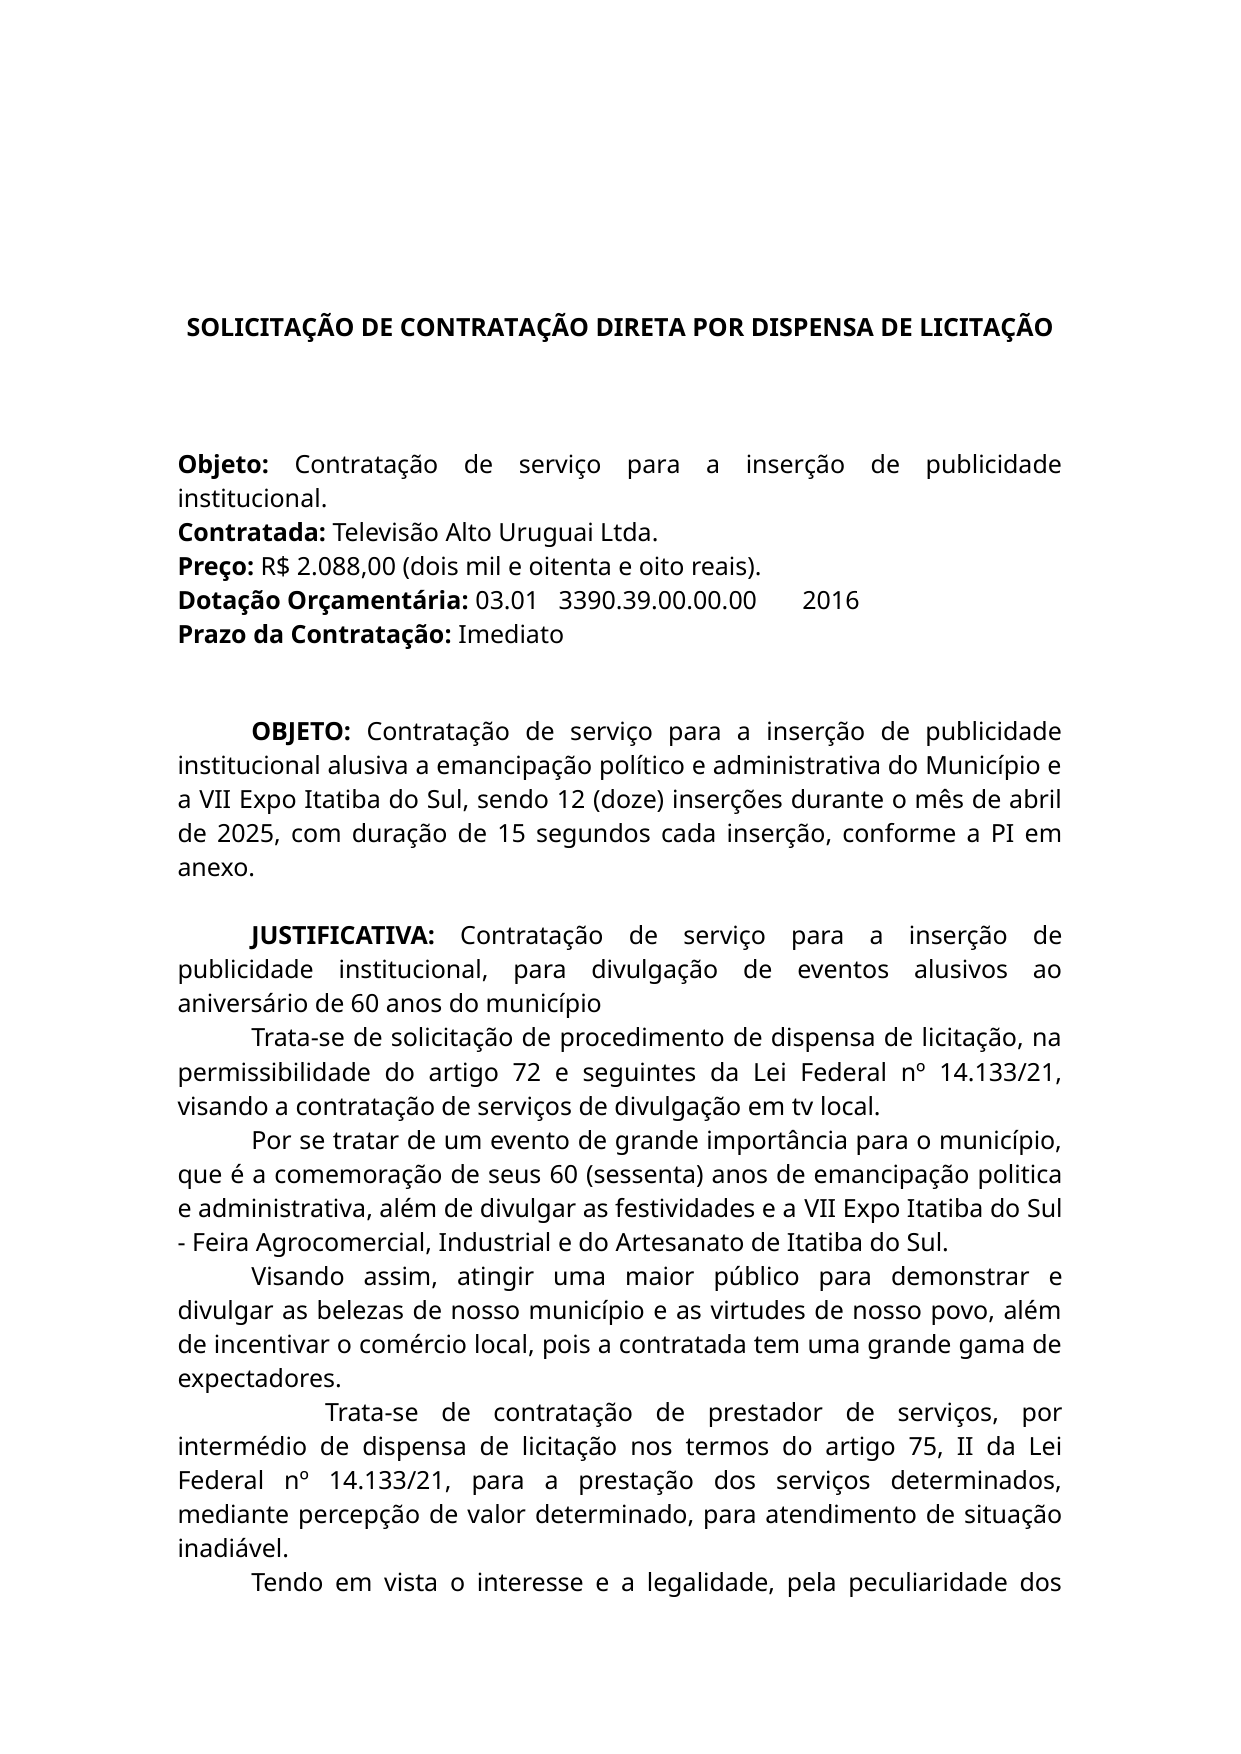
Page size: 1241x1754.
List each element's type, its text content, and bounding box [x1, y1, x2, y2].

text Objeto: Contratação de serviço para a inserção de publicidade institucional. [177, 446, 1063, 514]
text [177, 1565, 1063, 1599]
text Contratada: Televisão Alto Uruguai Ltda. [177, 514, 1063, 548]
text Trata-se de contratação de prestador de serviços, por intermédio de dispensa de licitação nos termos do artigo 75, II da Lei Federal nº 14.133/21, para a prestação dos serviços determinados, mediante percepção de valor determinado, para atendimento de situação inadiável. [177, 1395, 1063, 1565]
text Visando assim, atingir uma maior público para demonstrar e divulgar as belezas de nosso município e as virtudes de nosso povo, além de incentivar o comércio local, pois a contratada tem uma grande gama de expectadores. [177, 1258, 1063, 1395]
text Prazo da Contratação: Imediato [177, 617, 1063, 651]
text Preço: R$ 2.088,00 (dois mil e oitenta e oito reais). [177, 548, 1063, 583]
text JUSTIFICATIVA: Contratação de serviço para a inserção de publicidade institucional, para divulgação de eventos alusivos ao aniversário de 60 anos do município [177, 918, 1063, 1020]
text Dotação Orçamentária: 03.01 3390.39.00.00.00 2016 [177, 583, 1063, 617]
text OBJETO: Contratação de serviço para a inserção de publicidade institucional alusiva a emancipação político e administrativa do Município e a VII Expo Itatiba do Sul, sendo 12 (doze) inserções durante o mês de abril de 2025, com duração de 15 segundos cada inserção, conforme a PI em anexo. [177, 713, 1063, 884]
text Trata-se de solicitação de procedimento de dispensa de licitação, na permissibilidade do artigo 72 e seguintes da Lei Federal nº 14.133/21, visando a contratação de serviços de divulgação em tv local. [177, 1020, 1063, 1122]
text SOLICITAÇÃO DE CONTRATAÇÃO DIRETA POR DISPENSA DE LICITAÇÃO [177, 310, 1063, 344]
text Por se tratar de um evento de grande importância para o município, que é a comemoração de seus 60 (sessenta) anos de emancipação politica e administrativa, além de divulgar as festividades e a VII Expo Itatiba do Sul - Feira Agrocomercial, Industrial e do Artesanato de Itatiba do Sul. [177, 1122, 1063, 1258]
